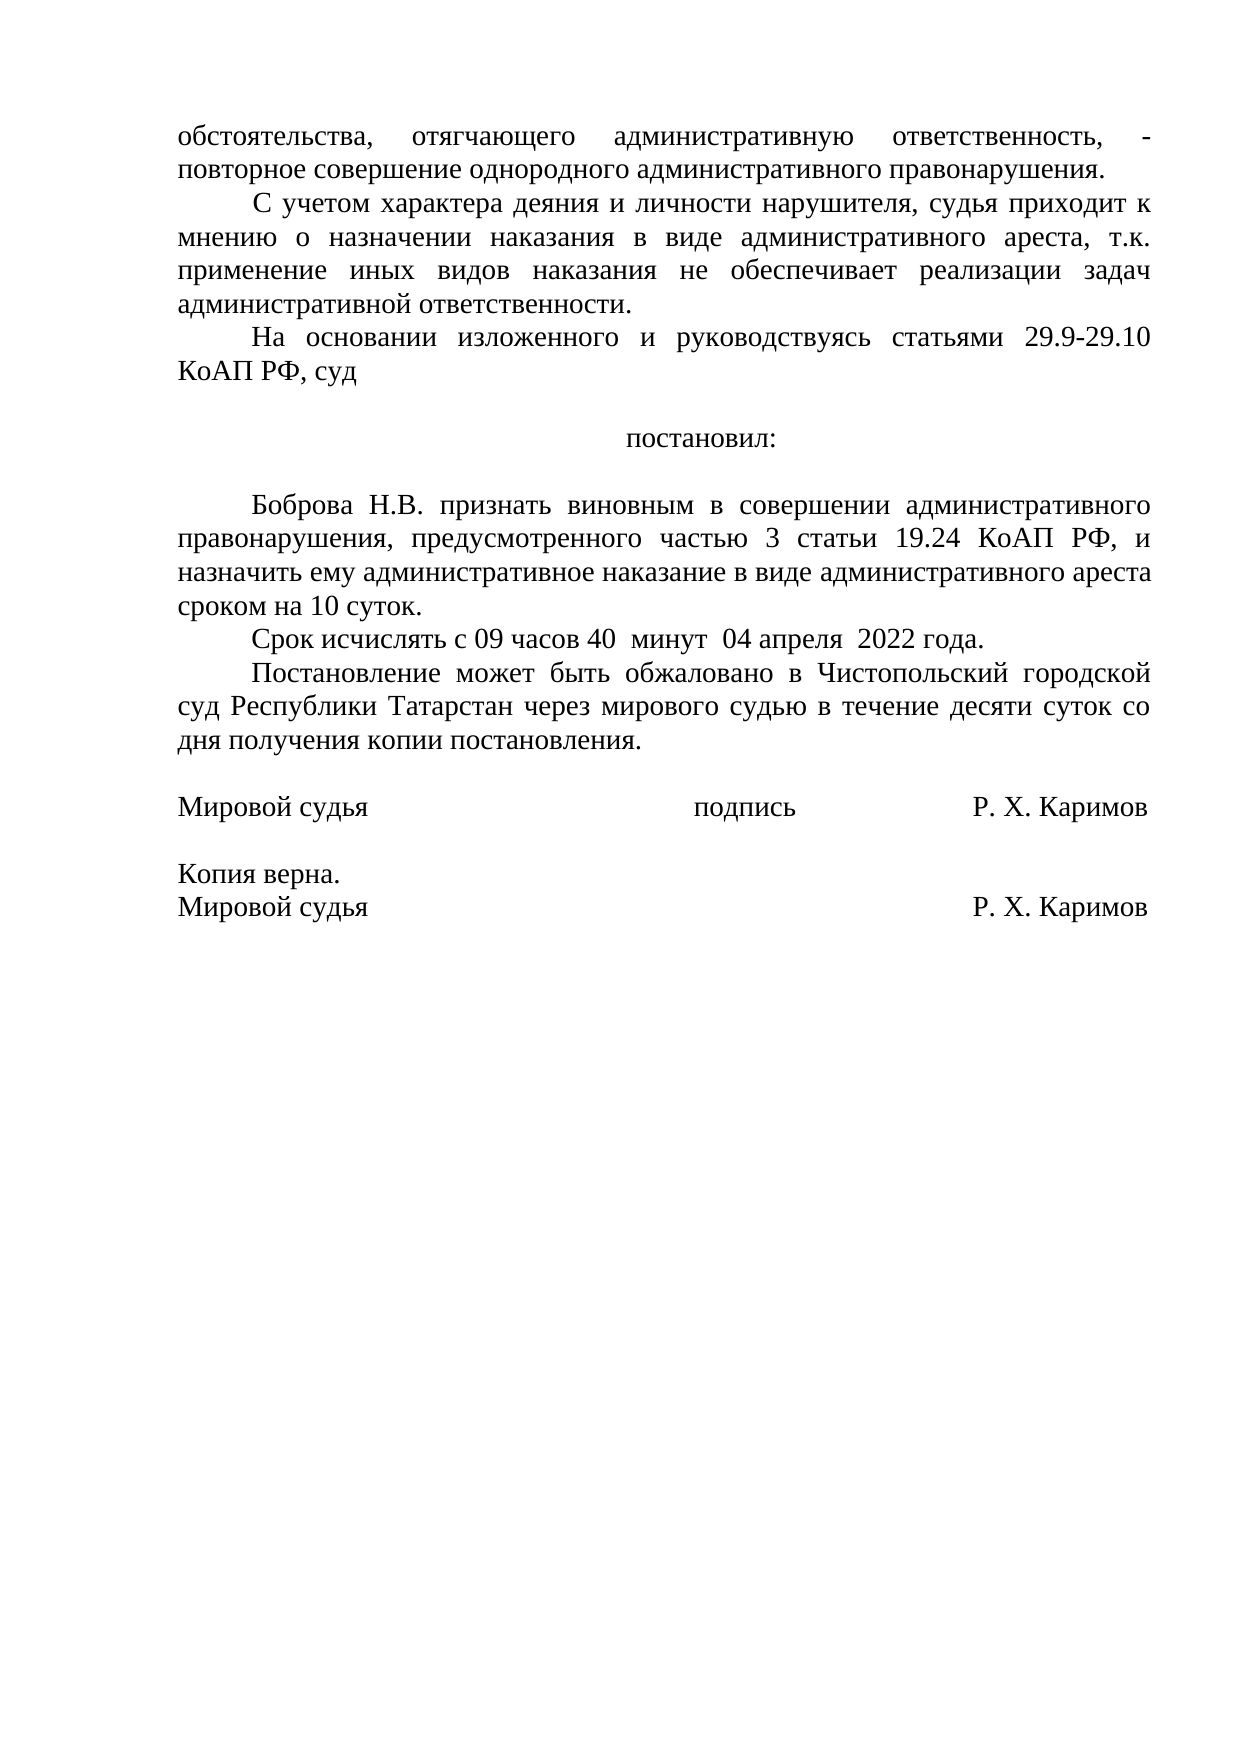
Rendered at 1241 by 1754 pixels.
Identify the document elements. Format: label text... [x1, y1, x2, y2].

text С учетом характера деяния и личности нарушителя, судья приходит к мнению о назначении наказания в виде административного ареста, т.к. применение иных видов наказания не обеспечивает реализации задач административной ответственности. [177, 185, 1152, 319]
text постановил: [177, 420, 1152, 453]
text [177, 118, 1152, 185]
text Копия верна. [177, 856, 1152, 889]
text Мировой судья подпись Р. Х. Каримов [177, 789, 1152, 822]
text Боброва Н.В. признать виновным в совершении административного правонарушения, предусмотренного частью 3 статьи 19.24 КоАП РФ, и назначить ему административное наказание в виде административного ареста сроком на 10 суток. [177, 487, 1152, 621]
text Срок исчислять с 09 часов 40 минут 04 апреля 2022 года. [177, 621, 1152, 655]
text На основании изложенного и руководствуясь статьями 29.9-29.10 КоАП РФ, суд [177, 319, 1152, 386]
text Постановление может быть обжаловано в Чистопольский городской суд Республики Татарстан через мирового судью в течение десяти суток со дня получения копии постановления. [177, 655, 1152, 755]
text Мировой судья Р. Х. Каримов [177, 889, 1152, 923]
